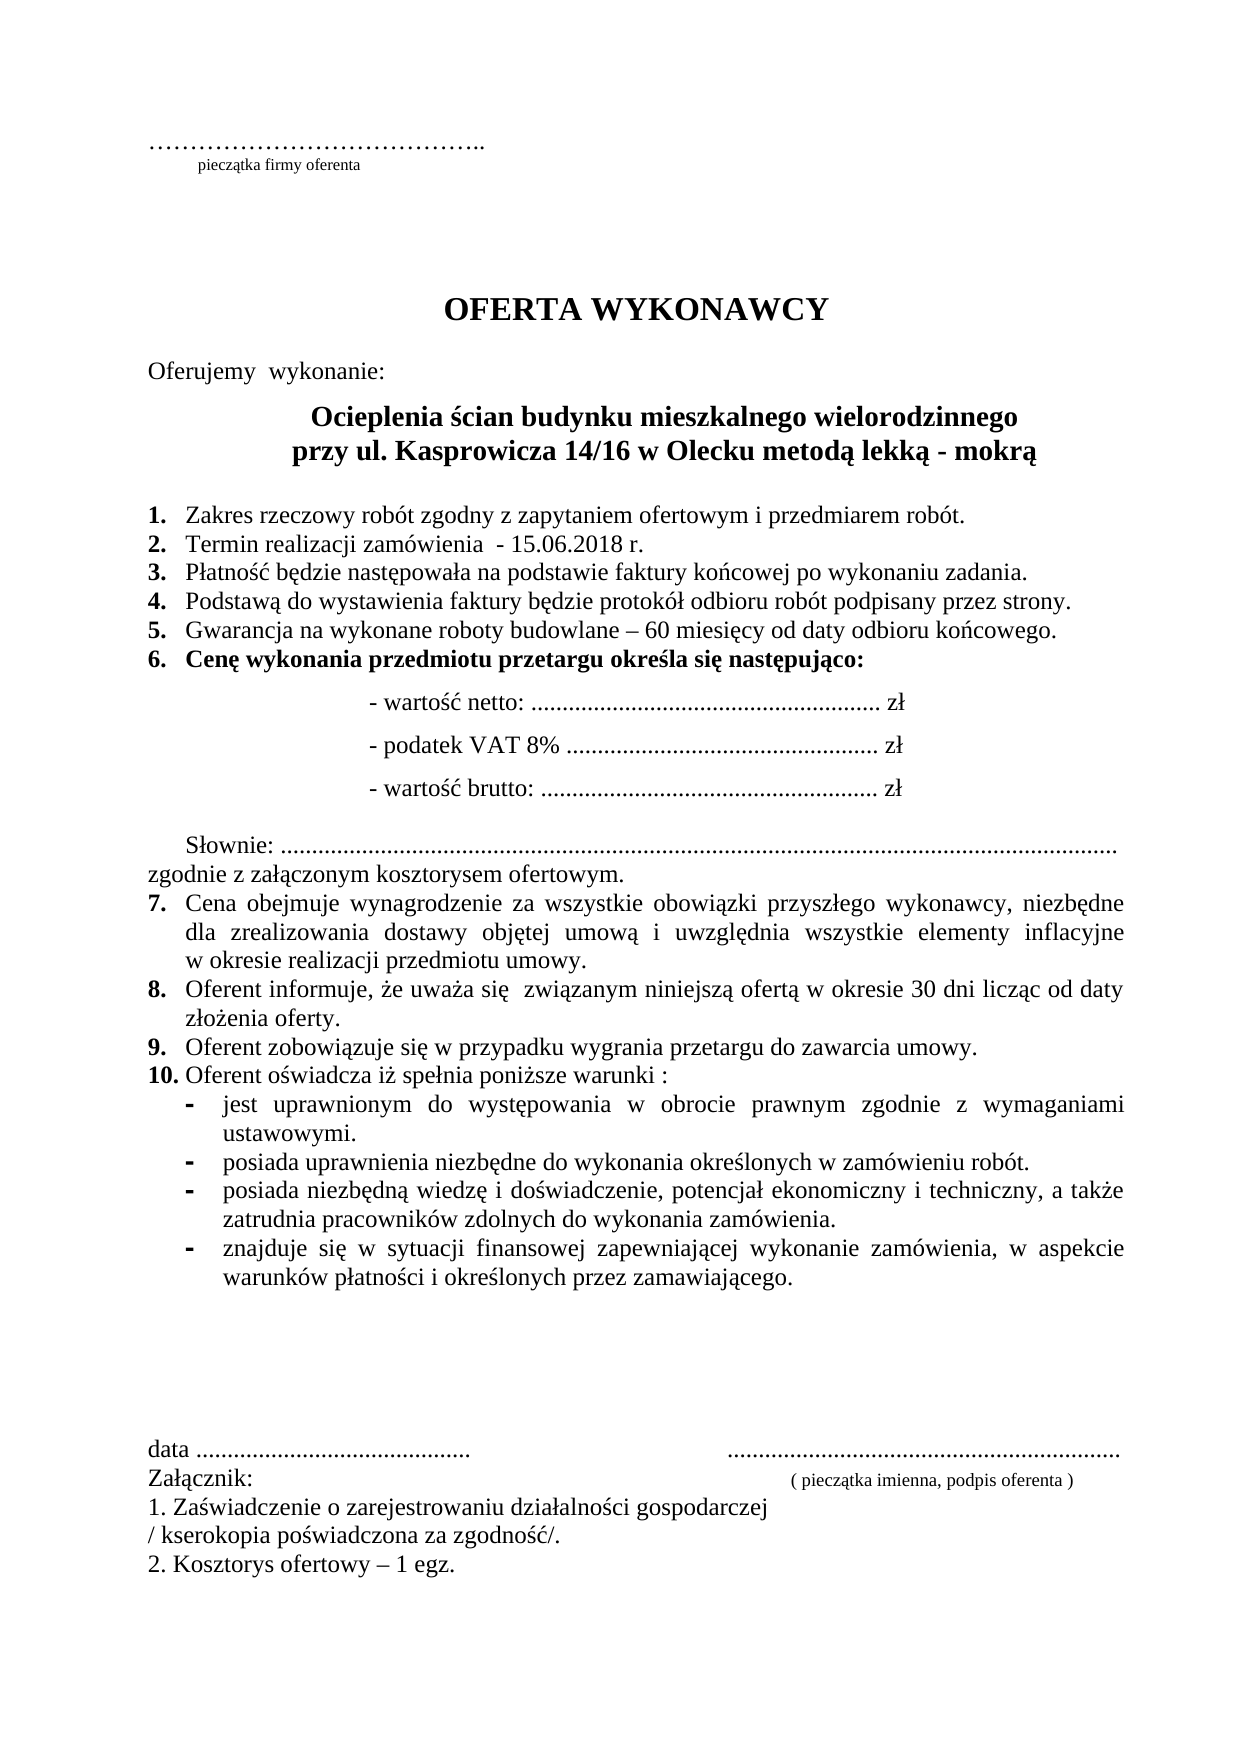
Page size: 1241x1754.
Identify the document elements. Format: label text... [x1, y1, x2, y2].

list Cenę wykonania przedmiotu przetargu określa się następująco: [148, 644, 1125, 672]
list jest uprawnionym do występowania w obrocie prawnym zgodnie z wymaganiami ustawowymi. [185, 1089, 1125, 1147]
text Słownie: ...................................................................................................................................... [148, 831, 1125, 859]
list Oferent oświadcza iż spełnia poniższe warunki : [148, 1061, 1125, 1089]
text pieczątka firmy oferenta [148, 155, 1125, 174]
list Oferent zobowiązuje się w przypadku wygrania przetargu do zawarcia umowy. [148, 1032, 1125, 1061]
list Zakres rzeczowy robót zgodny z zapytaniem ofertowym i przedmiarem robót. [148, 500, 1125, 529]
list Płatność będzie następowała na podstawie faktury końcowej po wykonaniu zadania. [148, 557, 1125, 586]
list Gwarancja na wykonane roboty budowlane – 60 miesięcy od daty odbioru końcowego. [148, 615, 1125, 644]
text / kserokopia poświadczona za zgodność/. [148, 1521, 1125, 1549]
text - podatek VAT 8% .................................................. zł [148, 730, 1125, 759]
text - wartość brutto: ...................................................... zł [148, 773, 1125, 802]
text 1. Zaświadczenie o zarejestrowaniu działalności gospodarczej [148, 1492, 1125, 1521]
list Cena obejmuje wynagrodzenie za wszystkie obowiązki przyszłego wykonawcy, niezbędne dla zrealizowania dostawy objętej umową i uwzględnia wszystkie elementy inflacyjne w okresie realizacji przedmiotu umowy. [148, 888, 1125, 974]
list posiada uprawnienia niezbędne do wykonania określonych w zamówieniu robót. [185, 1147, 1125, 1176]
text - wartość netto: ........................................................ zł [295, 687, 1125, 716]
text Załącznik: ( pieczątka imienna, podpis oferenta ) [148, 1463, 1125, 1492]
list znajduje się w sytuacji finansowej zapewniającej wykonanie zamówienia, w aspekcie warunków płatności i określonych przez zamawiającego. [185, 1233, 1125, 1291]
list Oferent informuje, że uważa się związanym niniejszą ofertą w okresie 30 dni licząc od daty złożenia oferty. [148, 974, 1125, 1032]
text 2. Kosztorys ofertowy – 1 egz. [148, 1549, 1125, 1578]
text data ............................................ ............................................................... [148, 1434, 1125, 1463]
list Podstawą do wystawienia faktury będzie protokół odbioru robót podpisany przez strony. [148, 586, 1125, 615]
text ………………………………….. [148, 126, 1125, 155]
list posiada niezbędną wiedzę i doświadczenie, potencjał ekonomiczny i techniczny, a także zatrudnia pracowników zdolnych do wykonania zamówienia. [185, 1176, 1125, 1233]
text Oferujemy wykonanie: [148, 356, 1125, 385]
list Termin realizacji zamówienia - 15.06.2018 r. [148, 529, 1125, 557]
text Ocieplenia ścian budynku mieszkalnego wielorodzinnego przy ul. Kasprowicza 14/16 w Olecku metodą lekką - mokrą [204, 399, 1125, 466]
text OFERTA WYKONAWCY [148, 289, 1125, 327]
text zgodnie z załączonym kosztorysem ofertowym. [148, 859, 1125, 888]
